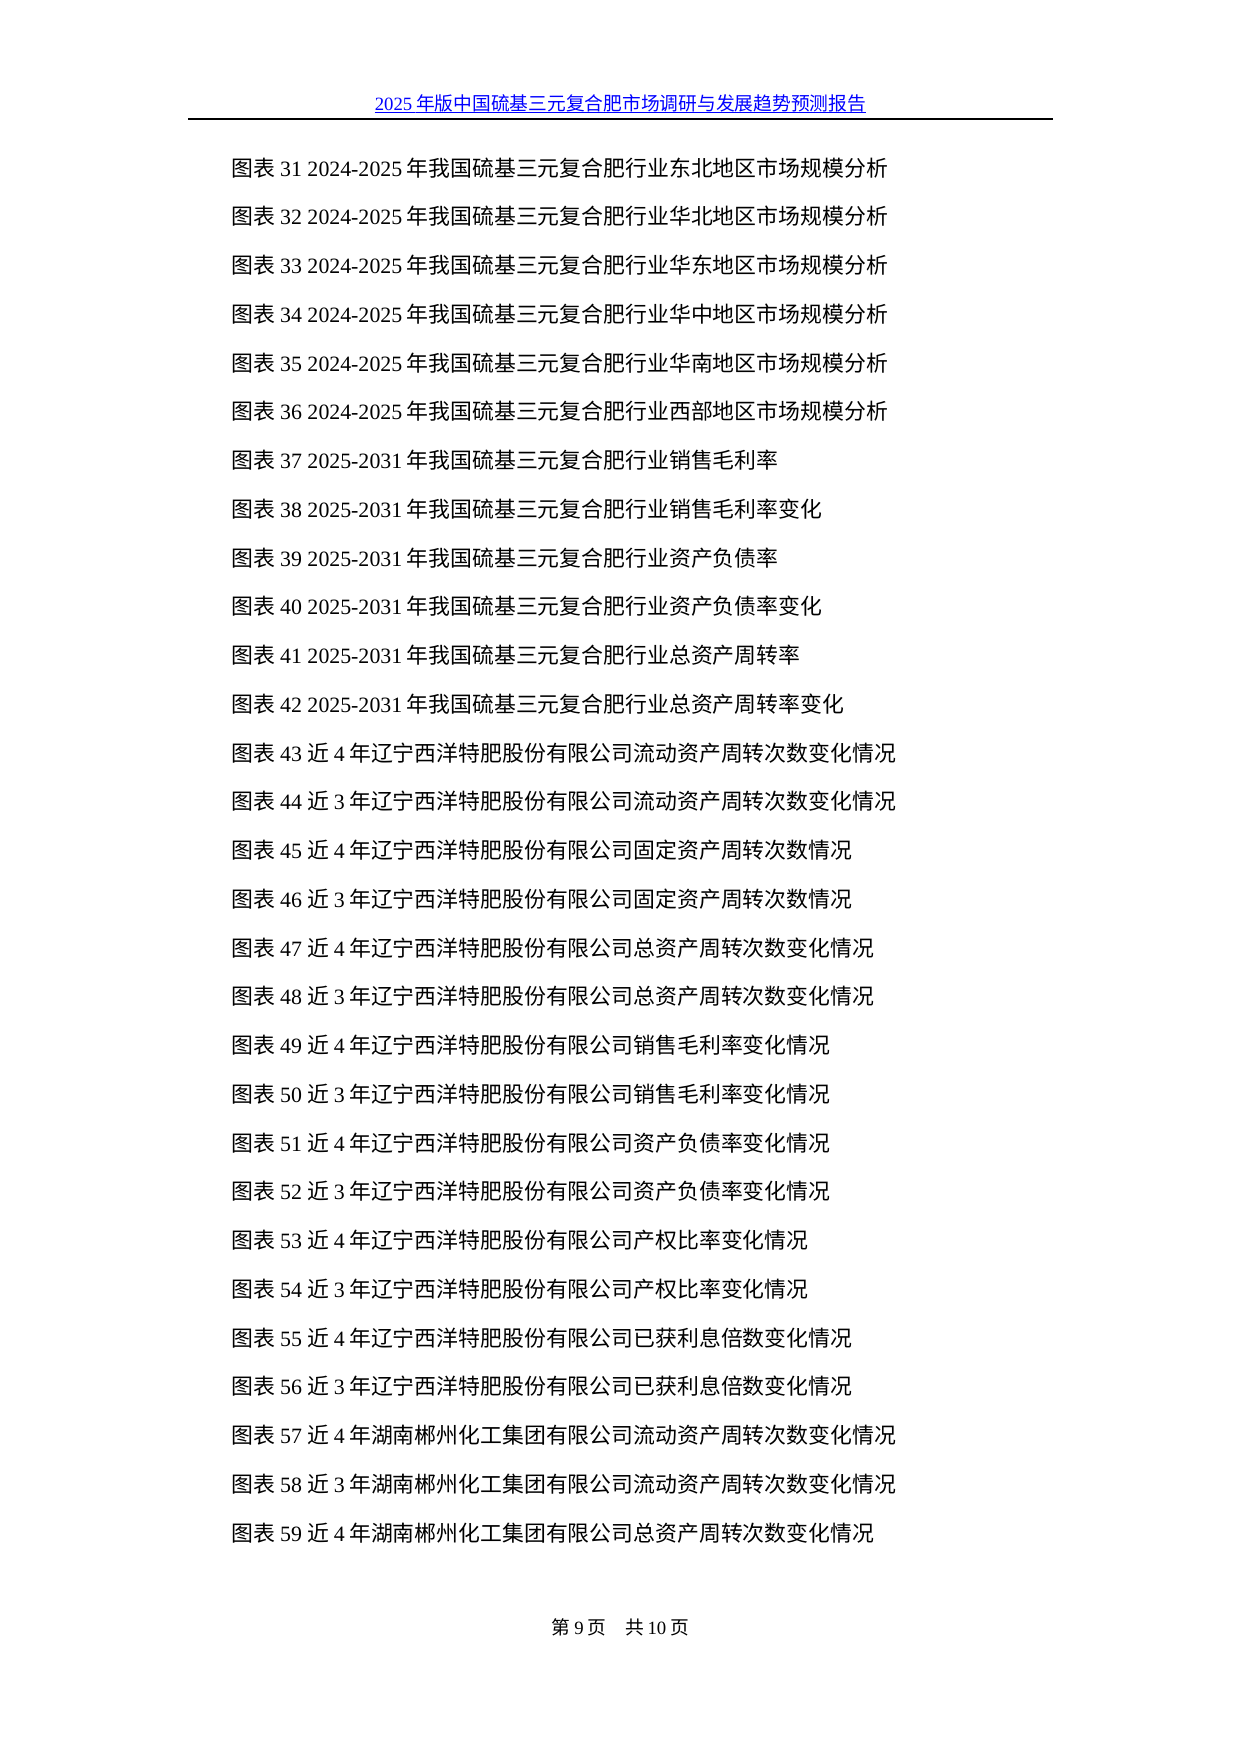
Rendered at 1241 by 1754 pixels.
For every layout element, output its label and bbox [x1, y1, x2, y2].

text [187, 150, 1053, 1548]
